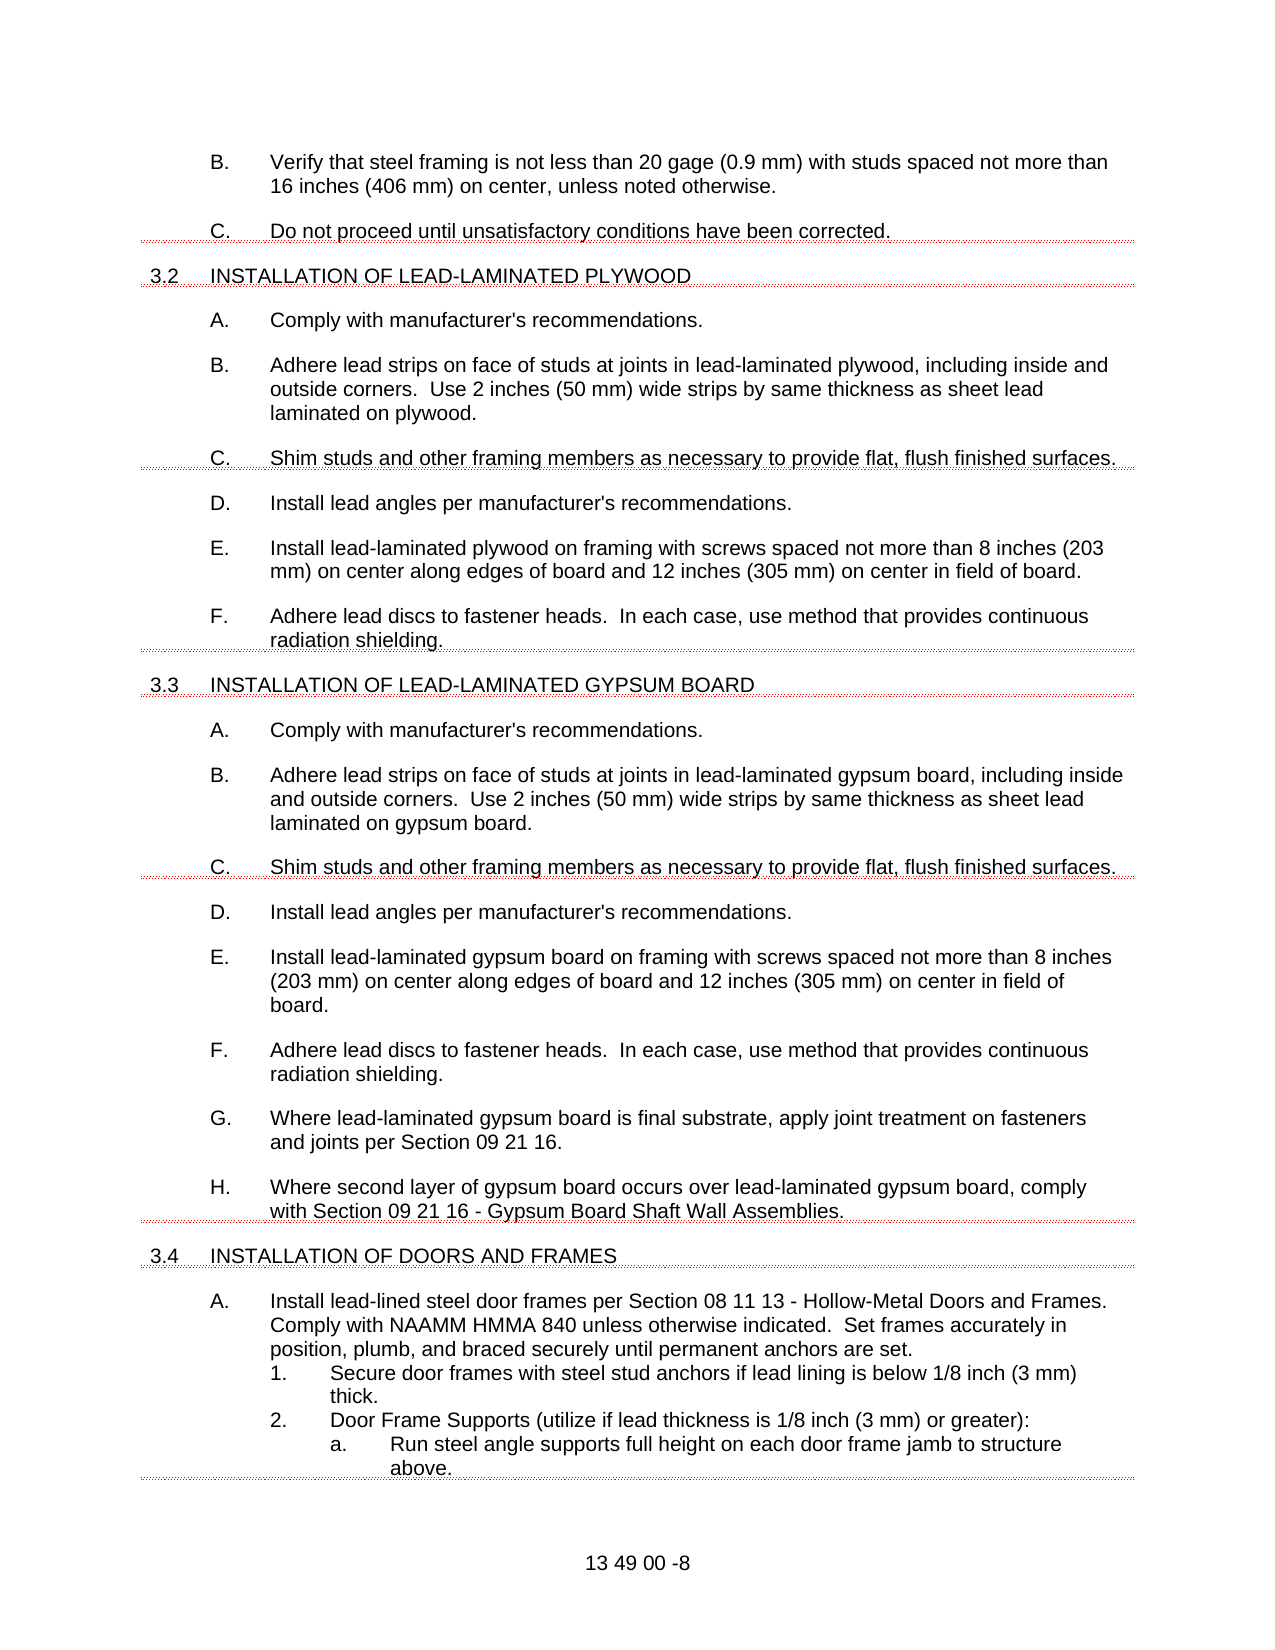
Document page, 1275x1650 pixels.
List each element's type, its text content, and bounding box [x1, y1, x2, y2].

list Comply with manufacturer's recommendations. [210, 718, 1125, 742]
list Do not proceed until unsatisfactory conditions have been corrected. [210, 219, 1125, 243]
list Verify that steel framing is not less than 20 gage (0.9 mm) with studs spaced not more than 16 inches (406 mm) on center, unless noted otherwise. [210, 150, 1125, 198]
list Adhere lead strips on face of studs at joints in lead-laminated gypsum board, including inside and outside corners. Use 2 inches (50 mm) wide strips by same thickness as sheet lead laminated on gypsum board. [210, 762, 1125, 834]
list Comply with manufacturer's recommendations. [210, 308, 1125, 332]
list Install lead-lined steel door frames per Section 08 11 13 - Hollow-Metal Doors and Frames. Comply with NAAMM HMMA 840 unless otherwise indicated. Set frames accurately in position, plumb, and braced securely until permanent anchors are set. [210, 1288, 1125, 1360]
list Where lead-laminated gypsum board is final substrate, apply joint treatment on fasteners and joints per Section 09 21 16. [210, 1106, 1125, 1154]
list Adhere lead discs to fastener heads. In each case, use method that provides continuous radiation shielding. [210, 1037, 1125, 1085]
list Where second layer of gypsum board occurs over lead-laminated gypsum board, comply with Section 09 21 16 - Gypsum Board Shaft Wall Assemblies. [210, 1175, 1125, 1223]
list INSTALLATION OF LEAD-LAMINATED GYPSUM BOARD [150, 673, 1125, 697]
list Run steel angle supports full height on each door frame jamb to structure above. [330, 1432, 1125, 1480]
list INSTALLATION OF LEAD-LAMINATED PLYWOOD [150, 263, 1125, 287]
list Adhere lead strips on face of studs at joints in lead-laminated plywood, including inside and outside corners. Use 2 inches (50 mm) wide strips by same thickness as sheet lead laminated on plywood. [210, 353, 1125, 425]
list Shim studs and other framing members as necessary to provide flat, flush finished surfaces. [210, 855, 1125, 879]
list Adhere lead discs to fastener heads. In each case, use method that provides continuous radiation shielding. [210, 604, 1125, 652]
list Install lead angles per manufacturer's recommendations. [210, 900, 1125, 924]
list Install lead angles per manufacturer's recommendations. [210, 491, 1125, 514]
list Shim studs and other framing members as necessary to provide flat, flush finished surfaces. [210, 446, 1125, 470]
list Secure door frames with steel stud anchors if lead lining is below 1/8 inch (3 mm) thick. [270, 1360, 1125, 1408]
list INSTALLATION OF DOORS AND FRAMES [150, 1244, 1125, 1268]
list Door Frame Supports (utilize if lead thickness is 1/8 inch (3 mm) or greater): [270, 1408, 1125, 1432]
list Install lead-laminated plywood on framing with screws spaced not more than 8 inches (203 mm) on center along edges of board and 12 inches (305 mm) on center in field of board. [210, 535, 1125, 583]
list Install lead-laminated gypsum board on framing with screws spaced not more than 8 inches (203 mm) on center along edges of board and 12 inches (305 mm) on center in field of board. [210, 945, 1125, 1017]
